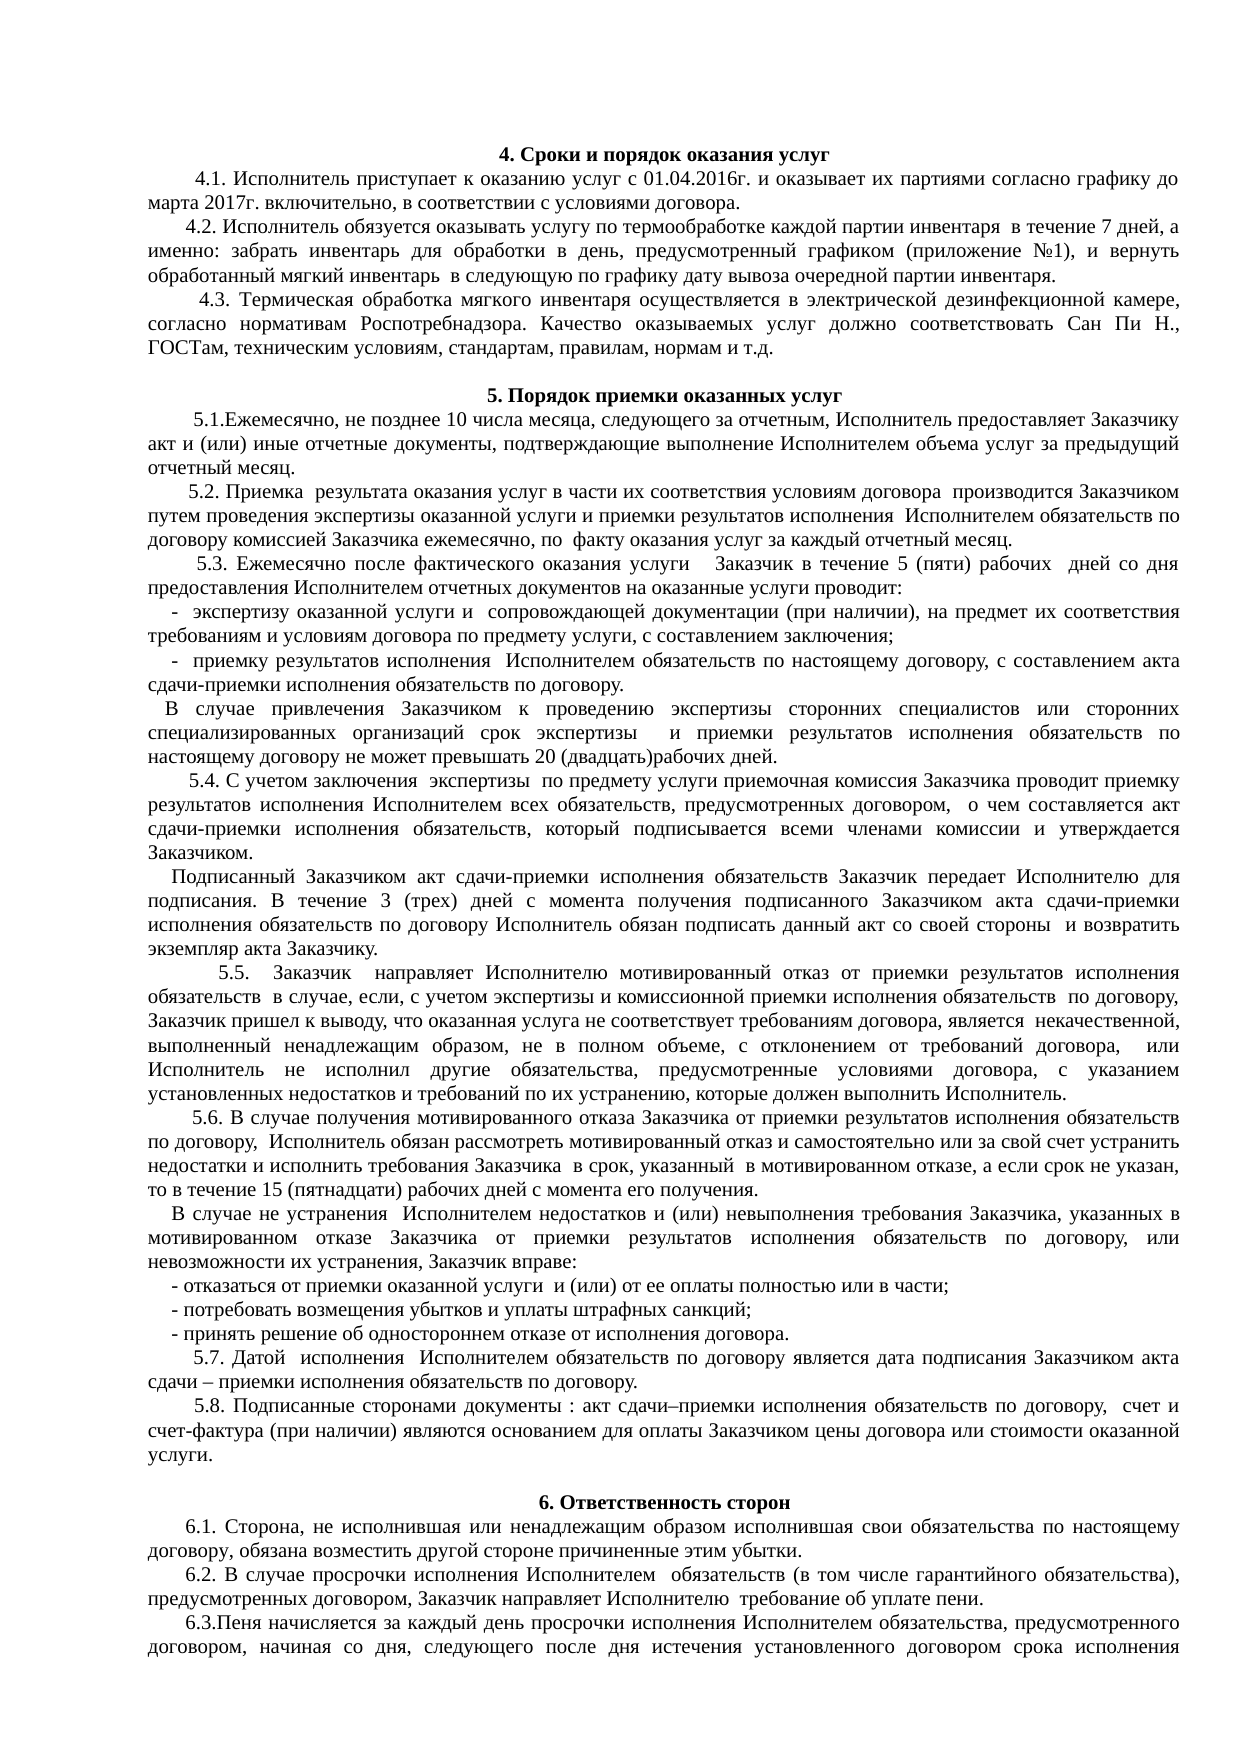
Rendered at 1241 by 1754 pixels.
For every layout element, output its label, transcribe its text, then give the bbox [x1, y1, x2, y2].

text 5.4. С учетом заключения экспертизы по предмету услуги приемочная комиссия Заказчика проводит приемку результатов исполнения Исполнителем всех обязательств, предусмотренных договором, о чем составляется акт сдачи-приемки исполнения обязательств, который подписывается всеми членами комиссии и утверждается Заказчиком. [148, 768, 1181, 864]
text 4.2. Исполнитель обязуется оказывать услугу по термообработке каждой партии инвентаря в течение 7 дней, а именно: забрать инвентарь для обработки в день, предусмотренный графиком (приложение №1), и вернуть обработанный мягкий инвентарь в следующую по графику дату вывоза очередной партии инвентаря. [148, 214, 1181, 287]
text 6.1. Сторона, не исполнившая или ненадлежащим образом исполнившая свои обязательства по настоящему договору, обязана возместить другой стороне причиненные этим убытки. [148, 1514, 1181, 1562]
text 4.1. Исполнитель приступает к оказанию услуг с 01.04.2016г. и оказывает их партиями согласно графику до марта 2017г. включительно, в соответствии с условиями договора. [148, 166, 1181, 214]
text В случае привлечения Заказчиком к проведению экспертизы сторонних специалистов или сторонних специализированных организаций срок экспертизы и приемки результатов исполнения обязательств по настоящему договору не может превышать 20 (двадцать)рабочих дней. [148, 696, 1181, 768]
text 5.3. Ежемесячно после фактического оказания услуги Заказчик в течение 5 (пяти) рабочих дней со дня предоставления Исполнителем отчетных документов на оказанные услуги проводит: [148, 551, 1181, 599]
text 5.2. Приемка результата оказания услуг в части их соответствия условиям договора производится Заказчиком путем проведения экспертизы оказанной услуги и приемки результатов исполнения Исполнителем обязательств по договору комиссией Заказчика ежемесячно, по факту оказания услуг за каждый отчетный месяц. [148, 479, 1181, 551]
text - отказаться от приемки оказанной услуги и (или) от ее оплаты полностью или в части; [148, 1273, 1181, 1297]
text 5.5. Заказчик направляет Исполнителю мотивированный отказ от приемки результатов исполнения обязательств в случае, если, с учетом экспертизы и комиссионной приемки исполнения обязательств по договору, Заказчик пришел к выводу, что оказанная услуга не соответствует требованиям договора, является некачественной, выполненный ненадлежащим образом, не в полном объеме, с отклонением от требований договора, или Исполнитель не исполнил другие обязательства, предусмотренные условиями договора, с указанием установленных недостатков и требований по их устранению, которые должен выполнить Исполнитель. [148, 960, 1181, 1105]
text В случае не устранения Исполнителем недостатков и (или) невыполнения требования Заказчика, указанных в мотивированном отказе Заказчика от приемки результатов исполнения обязательств по договору, или невозможности их устранения, Заказчик вправе: [148, 1201, 1181, 1273]
text - приемку результатов исполнения Исполнителем обязательств по настоящему договору, с составлением акта сдачи-приемки исполнения обязательств по договору. [148, 647, 1181, 696]
text 6.2. В случае просрочки исполнения Исполнителем обязательств (в том числе гарантийного обязательства), предусмотренных договором, Заказчик направляет Исполнителю требование об уплате пени. [148, 1562, 1181, 1610]
text 5.1.Ежемесячно, не позднее 10 числа месяца, следующего за отчетным, Исполнитель предоставляет Заказчику акт и (или) иные отчетные документы, подтверждающие выполнение Исполнителем объема услуг за предыдущий отчетный месяц. [148, 407, 1181, 479]
text 4. Сроки и порядок оказания услуг [148, 142, 1181, 166]
text 5.6. В случае получения мотивированного отказа Заказчика от приемки результатов исполнения обязательств по договору, Исполнитель обязан рассмотреть мотивированный отказ и самостоятельно или за свой счет устранить недостатки и исполнить требования Заказчика в срок, указанный в мотивированном отказе, а если срок не указан, то в течение 15 (пятнадцати) рабочих дней с момента его получения. [148, 1105, 1181, 1201]
text 5. Порядок приемки оказанных услуг [148, 383, 1181, 407]
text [148, 1610, 1181, 1658]
text - потребовать возмещения убытков и уплаты штрафных санкций; [148, 1297, 1181, 1321]
text - принять решение об одностороннем отказе от исполнения договора. [148, 1321, 1181, 1345]
text - экспертизу оказанной услуги и сопровождающей документации (при наличии), на предмет их соответствия требованиям и условиям договора по предмету услуги, с составлением заключения; [148, 599, 1181, 647]
text 5.7. Датой исполнения Исполнителем обязательств по договору является дата подписания Заказчиком акта сдачи – приемки исполнения обязательств по договору. [148, 1345, 1181, 1393]
text 5.8. Подписанные сторонами документы : акт сдачи–приемки исполнения обязательств по договору, счет и счет-фактура (при наличии) являются основанием для оплаты Заказчиком цены договора или стоимости оказанной услуги. [148, 1393, 1181, 1466]
text Подписанный Заказчиком акт сдачи-приемки исполнения обязательств Заказчик передает Исполнителю для подписания. В течение 3 (трех) дней с момента получения подписанного Заказчиком акта сдачи-приемки исполнения обязательств по договору Исполнитель обязан подписать данный акт со своей стороны и возвратить экземпляр акта Заказчику. [148, 864, 1181, 960]
text 4.3. Термическая обработка мягкого инвентаря осуществляется в электрической дезинфекционной камере, согласно нормативам Роспотребнадзора. Качество оказываемых услуг должно соответствовать Сан Пи Н., ГОСТам, техническим условиям, стандартам, правилам, нормам и т.д. [148, 287, 1181, 359]
text 6. Ответственность сторон [148, 1490, 1181, 1514]
